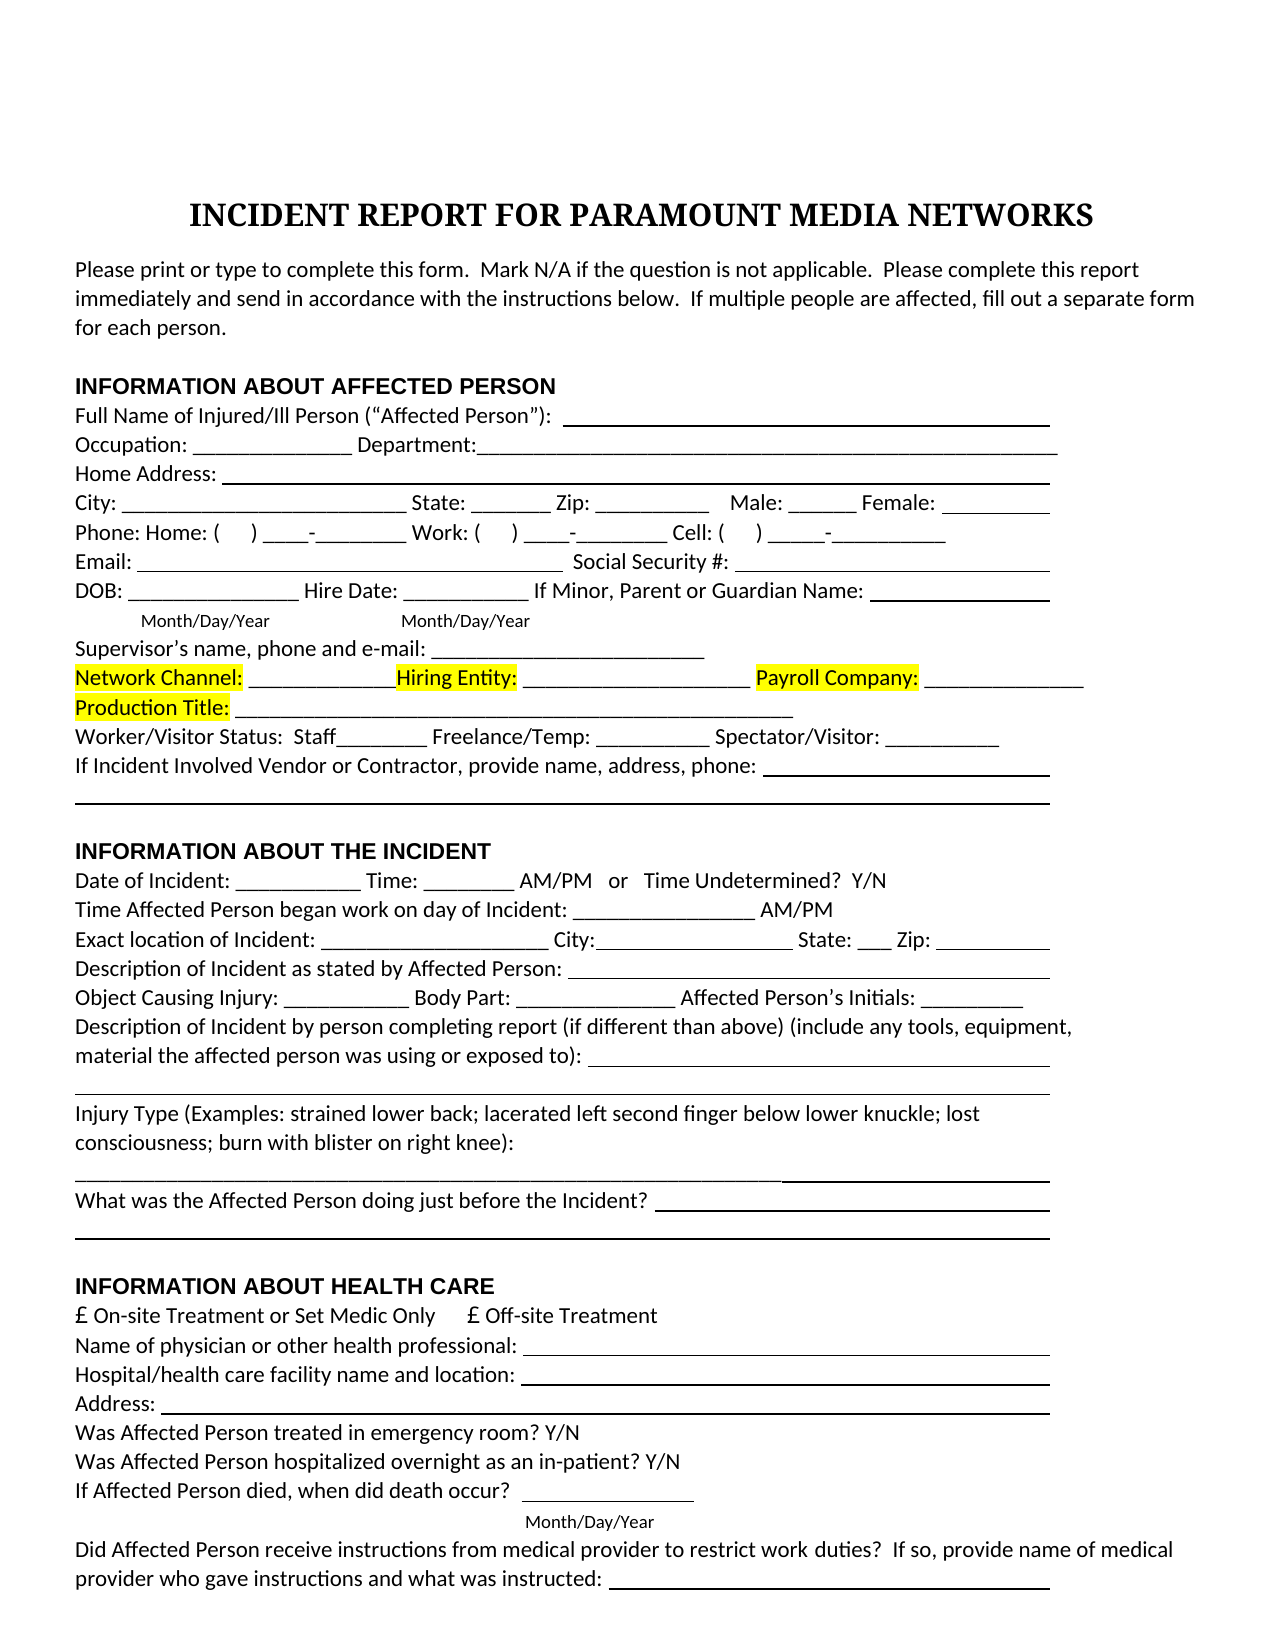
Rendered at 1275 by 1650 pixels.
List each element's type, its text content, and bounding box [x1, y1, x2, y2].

text Description of Incident as stated by Affected Person: [75, 953, 1200, 982]
text Time Affected Person began work on day of Incident: ________________ AM/PM [75, 894, 1200, 924]
text Date of Incident: ___________ Time: ________ AM/PM or Time Undetermined? Y/N [75, 865, 1200, 894]
text Full Name of Injured/Ill Person (“Affected Person”): [75, 400, 1200, 429]
text If Incident Involved Vendor or Contractor, provide name, address, phone: [75, 750, 1200, 779]
text Did Affected Person receive instructions from medical provider to restrict work duties? If so, provide name of medical provider who gave instructions and what was instructed: [75, 1534, 1200, 1592]
text Address: [75, 1388, 1200, 1417]
subtitle INFORMATION ABOUT HEALTH CARE [75, 1271, 1200, 1301]
text Network Channel: _____________Hiring Entity: ____________________ Payroll Company: ______________ [75, 662, 1200, 692]
text Email: Social Security #: [75, 546, 1200, 575]
text £ On-site Treatment or Set Medic Only £ Off-site Treatment [75, 1301, 1200, 1330]
text Injury Type (Examples: strained lower back; lacerated left second finger below lower knuckle; lost [75, 1098, 1200, 1127]
text consciousness; burn with blister on right knee): ______________________________________________________________ [75, 1127, 1200, 1185]
text If Affected Person died, when did death occur? [75, 1476, 1200, 1505]
text Month/Day/Year [75, 1505, 1200, 1534]
text Was Affected Person treated in emergency room? Y/N [75, 1417, 1237, 1446]
text Production Title: _________________________________________________ [75, 692, 1200, 721]
text Exact location of Incident: ____________________ City: State: ___ Zip: [75, 924, 1200, 953]
text Supervisor’s name, phone and e-mail: ________________________ [75, 633, 1200, 662]
subtitle INFORMATION ABOUT THE INCIDENT [75, 836, 1200, 865]
text What was the Affected Person doing just before the Incident? [75, 1185, 1200, 1214]
text Worker/Visitor Status: Staff________ Freelance/Temp: __________ Spectator/Visitor: __________ [75, 721, 1200, 750]
text Description of Incident by person completing report (if different than above) (include any tools, equipment, [75, 1011, 1200, 1040]
text Please print or type to complete this form. Mark N/A if the question is not applicable. Please complete this report immediately and send in accordance with the instructions below. If multiple people are affected, fill out a separate form for each person. [75, 254, 1200, 342]
subtitle INFORMATION ABOUT AFFECTED PERSON [75, 371, 1200, 400]
text INCIDENT REPORT FOR PARAMOUNT MEDIA NETWORKS [75, 193, 1200, 235]
text Occupation: ______________ Department:___________________________________________________ [75, 429, 1200, 458]
text DOB: _______________ Hire Date: ___________ If Minor, Parent or Guardian Name: Month/Day/Year Month/Day/Year [75, 575, 1200, 633]
text City: _________________________ State: _______ Zip: __________ Male: ______ Female: [75, 487, 1200, 517]
text Was Affected Person hospitalized overnight as an in-patient? Y/N [75, 1446, 1237, 1476]
text Name of physician or other health professional: [75, 1330, 1200, 1359]
text Object Causing Injury: ___________ Body Part: ______________ Affected Person’s Initials: _________ [75, 982, 1200, 1011]
text material the affected person was using or exposed to): [75, 1040, 1200, 1069]
text Home Address: [75, 458, 1200, 487]
text Phone: Home: ( ) ____-________ Work: ( ) ____-________ Cell: ( ) _____-__________ [75, 517, 1200, 546]
text Hospital/health care facility name and location: [75, 1359, 1200, 1388]
